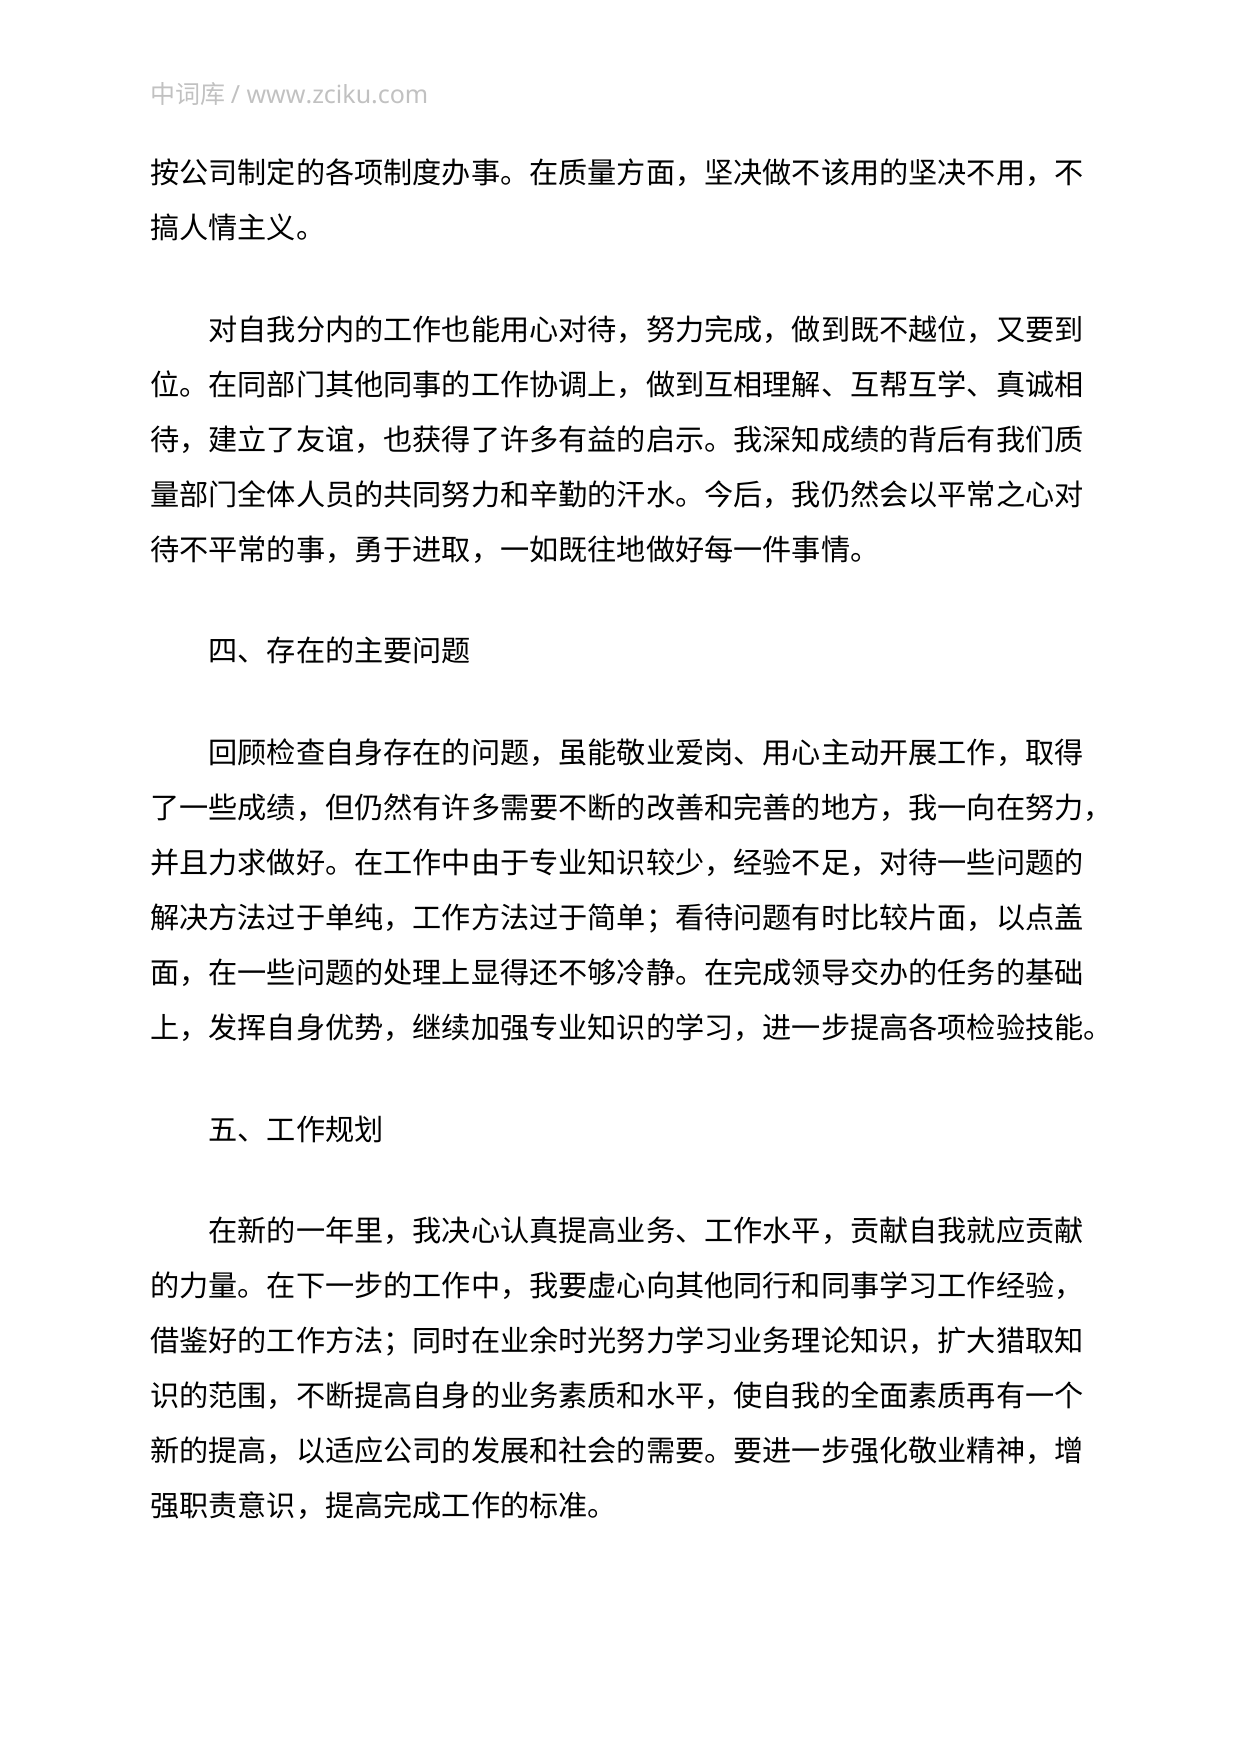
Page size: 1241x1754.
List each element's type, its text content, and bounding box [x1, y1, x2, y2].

text 回顾检查自身存在的问题，虽能敬业爱岗、用心主动开展工作，取得了一些成绩，但仍然有许多需要不断的改善和完善的地方，我一向在努力，并且力求做好。在工作中由于专业知识较少，经验不足，对待一些问题的解决方法过于单纯，工作方法过于简单；看待问题有时比较片面，以点盖面，在一些问题的处理上显得还不够冷静。在完成领导交办的任务的基础上，发挥自身优势，继续加强专业知识的学习，进一步提高各项检验技能。 [150, 730, 1090, 1047]
text 对自我分内的工作也能用心对待，努力完成，做到既不越位，又要到位。在同部门其他同事的工作协调上，做到互相理解、互帮互学、真诚相待，建立了友谊，也获得了许多有益的启示。我深知成绩的背后有我们质量部门全体人员的共同努力和辛勤的汗水。今后，我仍然会以平常之心对待不平常的事，勇于进取，一如既往地做好每一件事情。 [150, 307, 1090, 568]
text 在新的一年里，我决心认真提高业务、工作水平，贡献自我就应贡献的力量。在下一步的工作中，我要虚心向其他同行和同事学习工作经验，借鉴好的工作方法；同时在业余时光努力学习业务理论知识，扩大猎取知识的范围，不断提高自身的业务素质和水平，使自我的全面素质再有一个新的提高，以适应公司的发展和社会的需要。要进一步强化敬业精神，增强职责意识，提高完成工作的标准。 [150, 1208, 1090, 1524]
text 四、存在的主要问题 [150, 628, 1090, 670]
text 五、工作规划 [150, 1106, 1090, 1148]
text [150, 150, 1090, 247]
